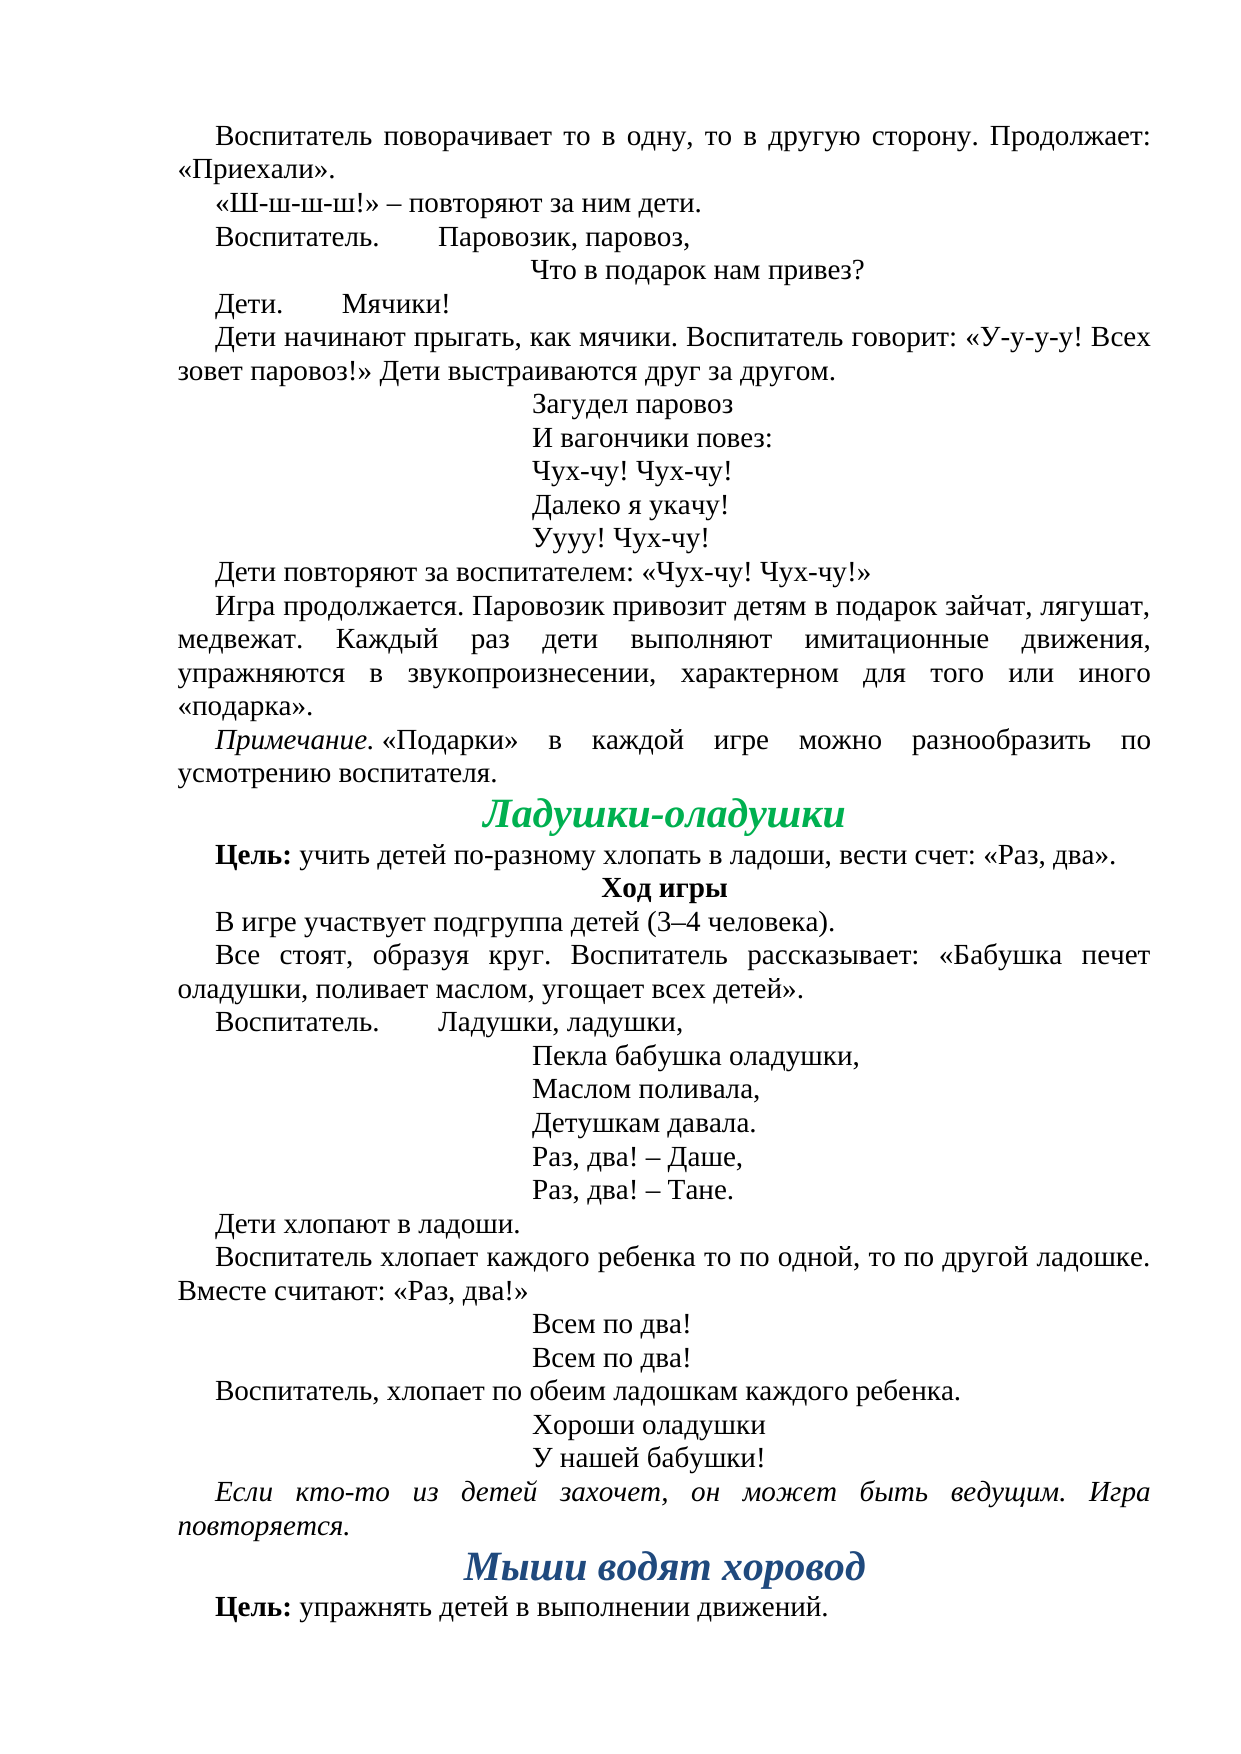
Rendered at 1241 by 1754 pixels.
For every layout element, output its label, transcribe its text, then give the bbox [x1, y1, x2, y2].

text Дети повторяют за воспитателем: «Чух-чу! Чух-чу!» [177, 554, 1152, 588]
text Чух-чу! Чух-чу! [177, 453, 1152, 487]
text Ладушки-оладушки [177, 789, 1152, 837]
text Дети. Мячики! [177, 286, 1152, 319]
text Игра продолжается. Паровозик привозит детям в подарок зайчат, лягушат, медвежат. Каждый раз дети выполняют имитационные движения, упражняются в звукопроизнесении, характерном для того или иного «подарка». [177, 588, 1152, 722]
text Воспитатель, хлопает по обеим ладошкам каждого ребенка. [177, 1373, 1152, 1407]
text Цель: упражнять детей в выполнении движений. [177, 1589, 1152, 1623]
text «Ш-ш-ш-ш!» – повторяют за ним дети. [177, 185, 1152, 219]
text Всем по два! [177, 1306, 1152, 1340]
text У нашей бабушки! [177, 1441, 1152, 1474]
text Детушкам давала. [177, 1105, 1152, 1139]
text Далеко я укачу! [177, 487, 1152, 521]
text Загудел паровоз [177, 386, 1152, 420]
text Дети хлопают в ладоши. [177, 1206, 1152, 1239]
text Воспитатель поворачивает то в одну, то в другую сторону. Продолжает: «Приехали». [177, 118, 1152, 185]
text Воспитатель. Паровозик, паровоз, [177, 219, 1152, 252]
text Если кто-то из детей захочет, он может быть ведущим. Игра повторяется. [177, 1474, 1152, 1541]
text Воспитатель хлопает каждого ребенка то по одной, то по другой ладошке. Вместе считают: «Раз, два!» [177, 1239, 1152, 1306]
text Примечание. «Подарки» в каждой игре можно разнообразить по усмотрению воспитателя. [177, 722, 1152, 789]
text Всем по два! [177, 1340, 1152, 1373]
text Раз, два! – Даше, [177, 1139, 1152, 1172]
text В игре участвует подгруппа детей (3–4 человека). [177, 904, 1152, 937]
text Маслом поливала, [177, 1072, 1152, 1105]
text Paз, два! – Тане. [177, 1172, 1152, 1206]
text Что в подарок нам привез? [177, 252, 1152, 286]
text Дети начинают прыгать, как мячики. Воспитатель говорит: «У-у-у-у! Всех зовет паровоз!» Дети выстраиваются друг за другом. [177, 319, 1152, 386]
text Уууу! Чух-чу! [177, 521, 1152, 554]
text Пекла бабушка оладушки, [177, 1038, 1152, 1072]
text Воспитатель. Ладушки, ладушки, [177, 1004, 1152, 1038]
text Ход игры [177, 870, 1152, 904]
text Цель: учить детей по-разному хлопать в ладоши, вести счет: «Раз, два». [177, 837, 1152, 870]
text Хороши оладушки [177, 1407, 1152, 1441]
text Мыши водят хоровод [177, 1541, 1152, 1589]
text Все стоят, образуя круг. Воспитатель рассказывает: «Бабушка печет оладушки, поливает маслом, угощает всех детей». [177, 937, 1152, 1004]
text И вагончики повез: [177, 420, 1152, 453]
